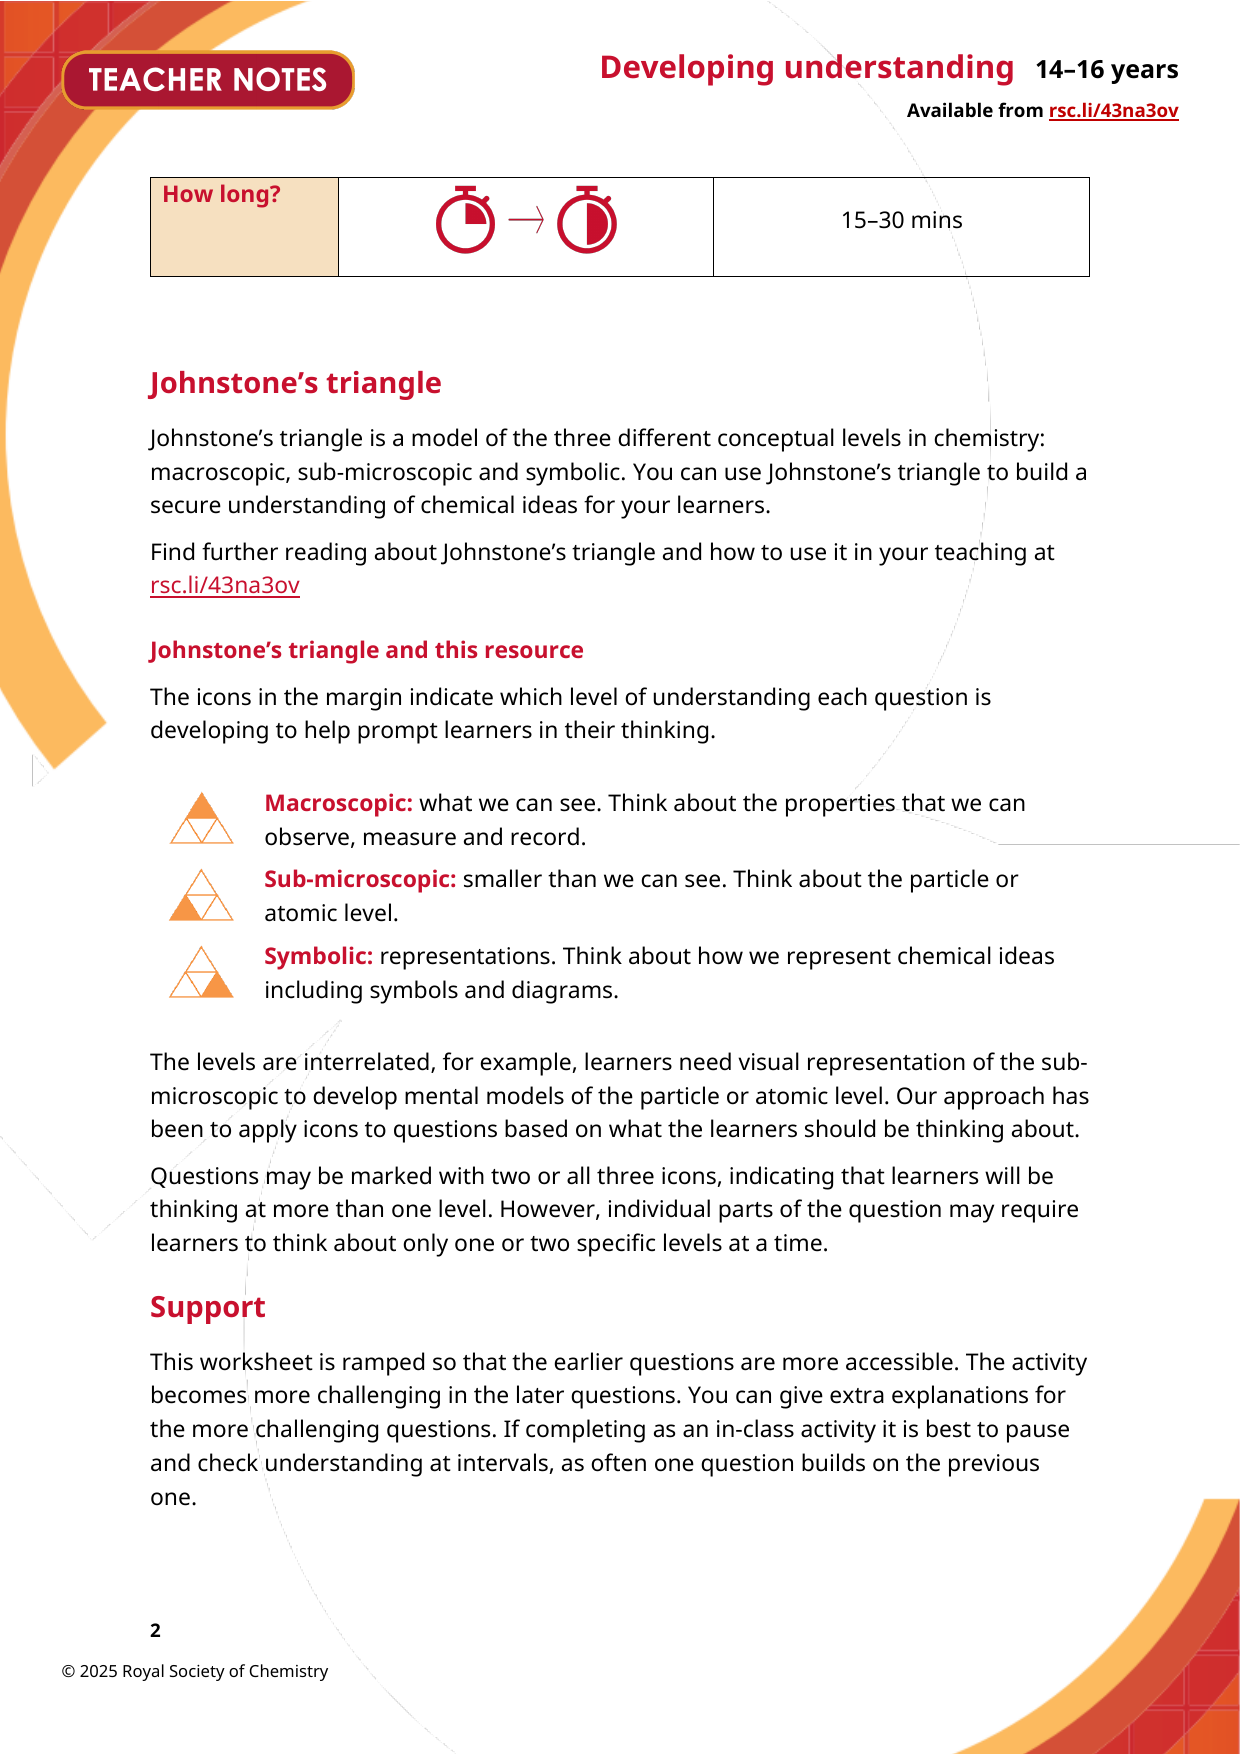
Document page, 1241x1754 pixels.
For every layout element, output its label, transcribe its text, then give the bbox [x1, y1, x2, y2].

text Johnstone’s triangle and this resource [150, 634, 1090, 666]
table_cell Sub-microscopic: smaller than we can see. Think about the particle or atomic level. [253, 859, 1089, 935]
table_header [150, 782, 253, 859]
table_cell [339, 178, 713, 276]
text This worksheet is ramped so that the earlier questions are more accessible. The activity becomes more challenging in the later questions. You can give extra explanations for the more challenging questions. If completing as an in-class activity it is best to pause and check understanding at intervals, as often one question builds on the previous one. [150, 1345, 1090, 1512]
table_header Macroscopic: what we can see. Think about the properties that we can observe, measure and record. [253, 782, 1089, 859]
text Questions may be marked with two or all three icons, indicating that learners will be thinking at more than one level. However, individual parts of the question may require learners to think about only one or two specific levels at a time. [150, 1160, 1090, 1258]
text The icons in the margin indicate which level of understanding each question is developing to help prompt learners in their thinking. [150, 681, 1090, 746]
text The levels are interrelated, for example, learners need visual representation of the sub-microscopic to develop mental models of the particle or atomic level. Our approach has been to apply icons to questions based on what the learners should be thinking about. [150, 1046, 1090, 1145]
table_cell 15–30 mins [714, 178, 1089, 276]
picture [168, 863, 234, 929]
table_cell How long? [151, 178, 338, 276]
text Johnstone’s triangle is a model of the three different conceptual levels in chemistry: macroscopic, sub-microscopic and symbolic. You can use Johnstone’s triangle to build a secure understanding of chemical ideas for your learners. [150, 422, 1090, 521]
picture [424, 178, 629, 261]
table_cell Symbolic: representations. Think about how we represent chemical ideas including symbols and diagrams. [253, 935, 1089, 1012]
table_cell [150, 935, 253, 1012]
text Johnstone’s triangle [150, 362, 1090, 402]
picture [168, 940, 234, 1006]
text Find further reading about Johnstone’s triangle and how to use it in your teaching at rsc.li/43na3ov [150, 536, 1090, 601]
picture [169, 786, 234, 852]
picture [61, 50, 355, 110]
text Support [150, 1286, 1090, 1326]
table_cell [150, 859, 253, 935]
